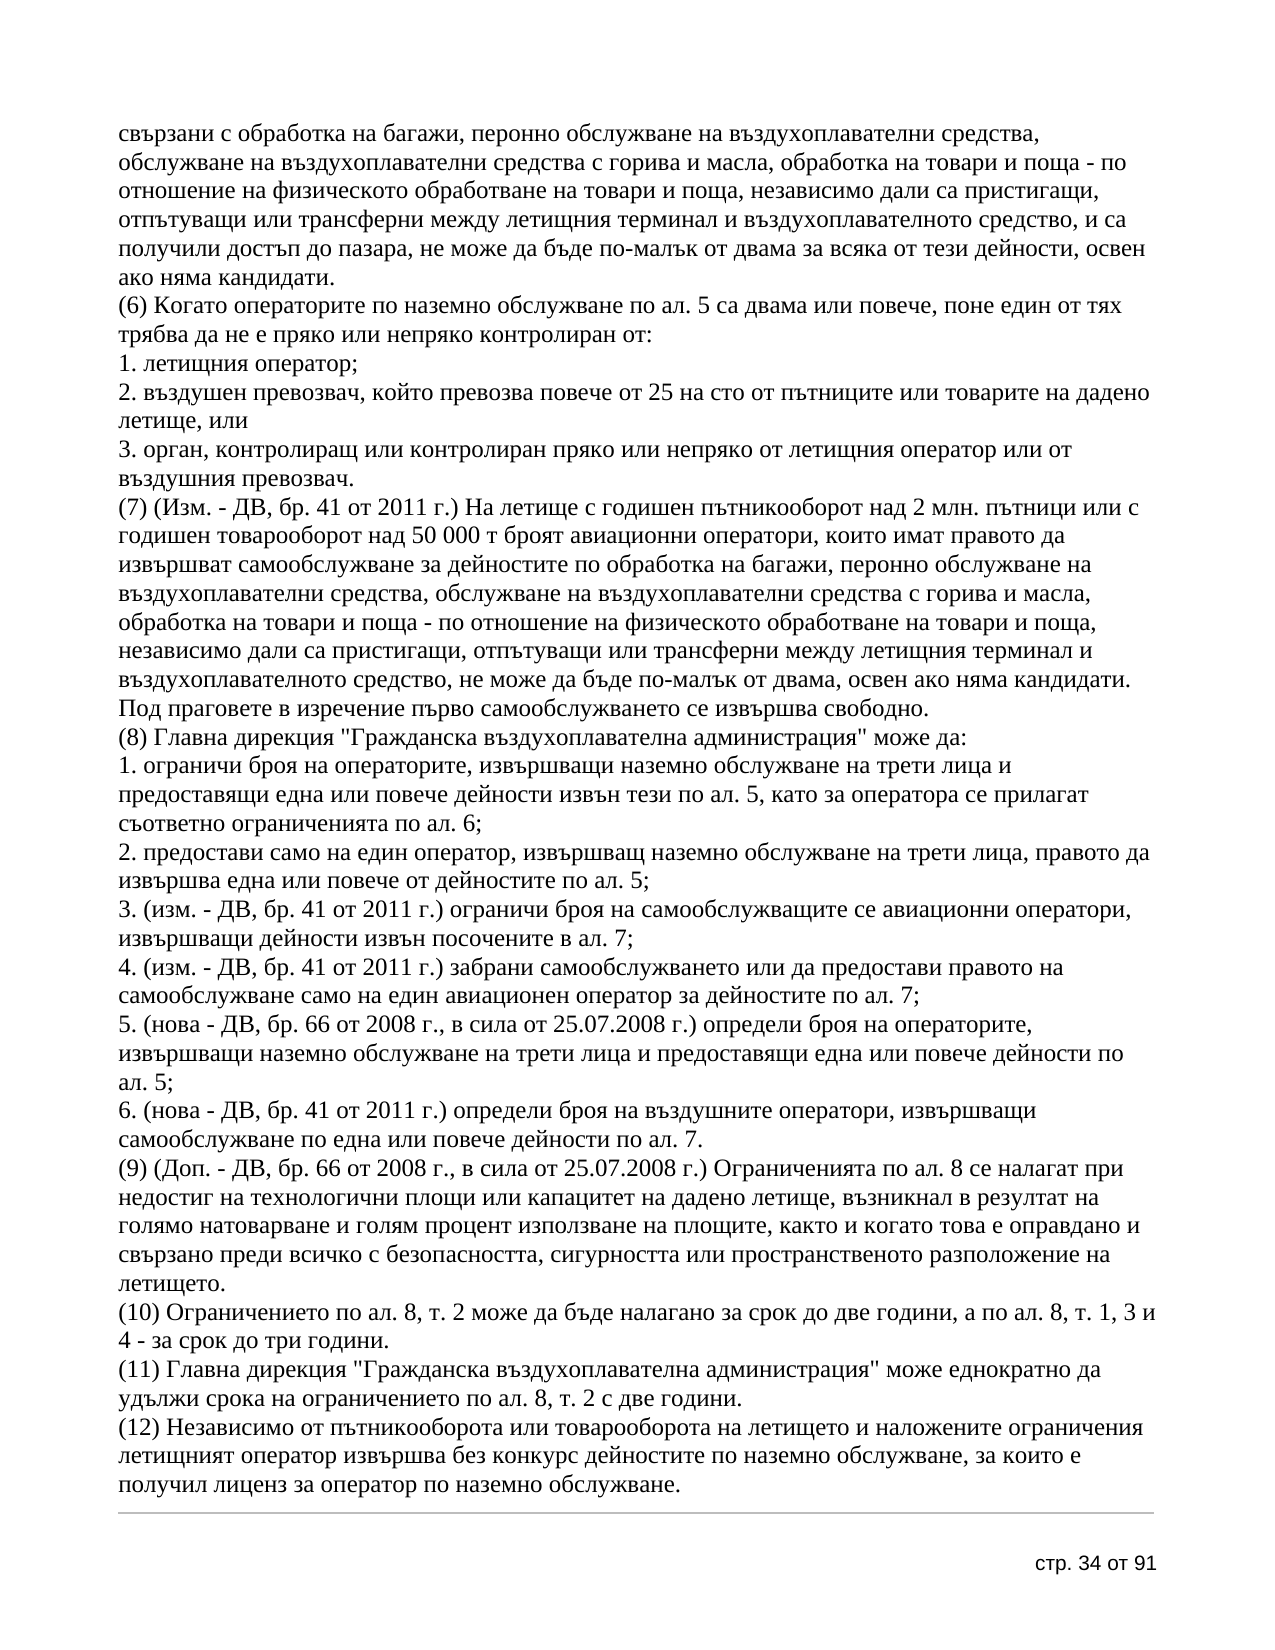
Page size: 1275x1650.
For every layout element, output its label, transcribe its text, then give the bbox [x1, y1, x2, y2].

text (11) Главна дирекция "Гражданска въздухоплавателна администрация" може еднократно да удължи срока на ограничението по ал. 8, т. 2 с две години. [118, 1354, 1157, 1412]
text (12) Независимо от пътникооборота или товарооборота на летището и наложените ограничения летищният оператор извършва без конкурс дейностите по наземно обслужване, за които е получил лиценз за оператор по наземно обслужване. [118, 1412, 1157, 1498]
text 6. (нова - ДВ, бр. 41 от 2011 г.) определи броя на въздушните оператори, извършващи самообслужване по една или повече дейности по ал. 7. [118, 1096, 1157, 1153]
text 5. (нова - ДВ, бр. 66 от 2008 г., в сила от 25.07.2008 г.) определи броя на операторите, извършващи наземно обслужване на трети лица и предоставящи една или повече дейности по ал. 5; [118, 1009, 1157, 1096]
text 1. ограничи броя на операторите, извършващи наземно обслужване на трети лица и предоставящи една или повече дейности извън тези по ал. 5, като за оператора се прилагат съответно ограниченията по ал. 6; [118, 751, 1157, 837]
text 4. (изм. - ДВ, бр. 41 от 2011 г.) забрани самообслужването или да предостави правото на самообслужване само на един авиационен оператор за дейностите по ал. 7; [118, 952, 1157, 1009]
text (10) Ограничението по ал. 8, т. 2 може да бъде налагано за срок до две години, а по ал. 8, т. 1, 3 и 4 - за срок до три години. [118, 1297, 1157, 1354]
text 2. предостави само на един оператор, извършващ наземно обслужване на трети лица, правото да извършва една или повече от дейностите по ал. 5; [118, 837, 1157, 894]
text 2. въздушен превозвач, който превозва повече от 25 на сто от пътниците или товарите на дадено летище, или [118, 377, 1157, 434]
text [118, 118, 1157, 291]
text (8) Главна дирекция "Гражданска въздухоплавателна администрация" може да: [118, 722, 1157, 751]
text (9) (Доп. - ДВ, бр. 66 от 2008 г., в сила от 25.07.2008 г.) Ограниченията по ал. 8 се налагат при недостиг на технологични площи или капацитет на дадено летище, възникнал в резултат на голямо натоварване и голям процент използване на площите, както и когато това е оправдано и свързано преди всичко с безопасността, сигурността или пространственото разположение на летището. [118, 1153, 1157, 1297]
text (6) Когато операторите по наземно обслужване по ал. 5 са двама или повече, поне един от тях трябва да не е пряко или непряко контролиран от: [118, 291, 1157, 348]
text 1. летищния оператор; [118, 348, 1157, 377]
text 3. орган, контролиращ или контролиран пряко или непряко от летищния оператор или от въздушния превозвач. [118, 434, 1157, 492]
text (7) (Изм. - ДВ, бр. 41 от 2011 г.) На летище с годишен пътникооборот над 2 млн. пътници или с годишен товарооборот над 50 000 т броят авиационни оператори, които имат правото да извършват самообслужване за дейностите по обработка на багажи, перонно обслужване на въздухоплавателни средства, обслужване на въздухоплавателни средства с горива и масла, обработка на товари и поща - по отношение на физическото обработване на товари и поща, независимо дали са пристигащи, отпътуващи или трансферни между летищния терминал и въздухоплавателното средство, не може да бъде по-малък от двама, освен ако няма кандидати. Под праговете в изречение първо самообслужването се извършва свободно. [118, 492, 1157, 722]
text 3. (изм. - ДВ, бр. 41 от 2011 г.) ограничи броя на самообслужващите се авиационни оператори, извършващи дейности извън посочените в ал. 7; [118, 894, 1157, 952]
